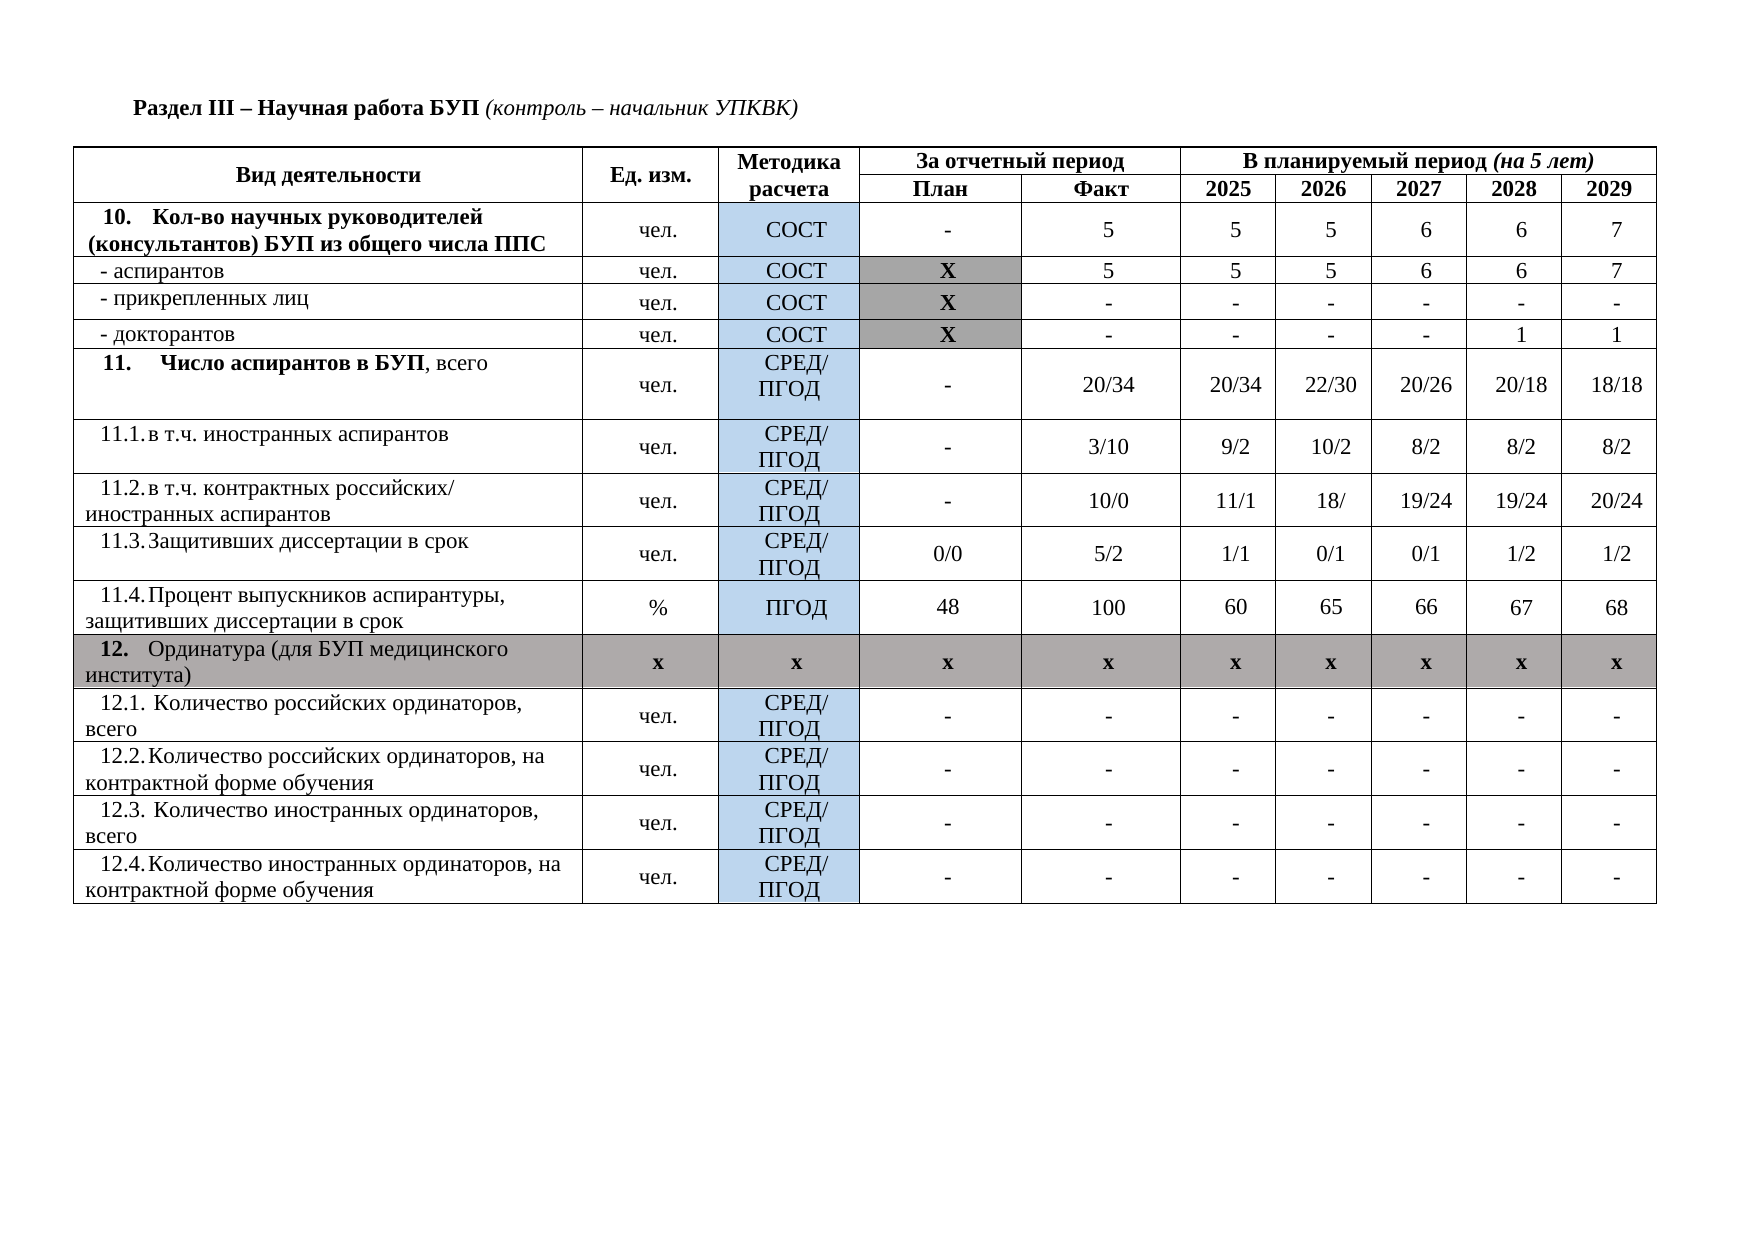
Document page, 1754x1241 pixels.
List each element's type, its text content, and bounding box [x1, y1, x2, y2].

table_cell СОСТ [719, 203, 859, 256]
table_cell - [1276, 850, 1371, 902]
table_cell чел. [583, 320, 718, 348]
table_cell - [1276, 796, 1371, 849]
table_cell Х [860, 320, 1021, 348]
table_cell 20/34 [1022, 349, 1180, 419]
table_cell - [1467, 284, 1561, 319]
table_cell 0/1 [1276, 527, 1371, 580]
table_cell х [1181, 635, 1275, 687]
table_cell - [1276, 284, 1371, 319]
table_header За отчетный период [860, 148, 1180, 174]
table_cell - [860, 474, 1021, 526]
table_cell - [1372, 742, 1466, 795]
table_cell - [1467, 689, 1561, 741]
table_cell - [1022, 689, 1180, 741]
table_cell 48 [860, 581, 1021, 634]
table_cell - [1562, 850, 1656, 902]
table_cell - [1181, 850, 1275, 902]
table_cell - докторантов [74, 320, 582, 348]
table_cell Количество российских ординаторов, всего [74, 689, 582, 741]
table_cell 10/0 [1022, 474, 1180, 526]
table_cell 68 [1562, 581, 1656, 634]
table_cell 8/2 [1562, 420, 1656, 472]
table_cell 20/18 [1467, 349, 1561, 419]
table_header Ед. изм. [583, 148, 718, 202]
table_cell 65 [1276, 581, 1371, 634]
table_cell 19/24 [1372, 474, 1466, 526]
table_cell - [860, 420, 1021, 472]
table_cell 11/1 [1181, 474, 1275, 526]
table_header В планируемый период (на 5 лет) [1181, 148, 1656, 174]
text Раздел III – Научная работа БУП (контроль – начальник УПКВК) [133, 94, 1636, 120]
table_cell Х [860, 257, 1021, 283]
table_cell - [1562, 742, 1656, 795]
table_cell в т.ч. контрактных российских/ иностранных аспирантов [74, 474, 582, 526]
table_cell 20/26 [1372, 349, 1466, 419]
table_cell Количество иностранных ординаторов, всего [74, 796, 582, 849]
table_cell 0/0 [860, 527, 1021, 580]
table_cell - [1022, 320, 1180, 348]
table_cell 9/2 [1181, 420, 1275, 472]
table_cell СРЕД/ ПГОД [719, 474, 859, 526]
table_cell чел. [583, 420, 718, 472]
table_cell СРЕД/ ПГОД [719, 689, 859, 741]
table_cell - [860, 850, 1021, 902]
table_cell х [1372, 635, 1466, 687]
table_cell 6 [1372, 257, 1466, 283]
table_cell 0/1 [1372, 527, 1466, 580]
table_cell чел. [583, 474, 718, 526]
table_cell Кол-во научных руководителей (консультантов) БУП из общего числа ППС [74, 203, 582, 256]
table_cell - [1181, 284, 1275, 319]
table_cell - [1372, 850, 1466, 902]
table_cell План [860, 175, 1021, 202]
table_cell 100 [1022, 581, 1180, 634]
table_cell - [860, 796, 1021, 849]
table_cell 2029 [1562, 175, 1656, 202]
table_cell чел. [583, 203, 718, 256]
table_cell 6 [1372, 203, 1466, 256]
table_cell - [1276, 742, 1371, 795]
table_cell Факт [1022, 175, 1180, 202]
table_cell 10/2 [1276, 420, 1371, 472]
table_cell - [1562, 796, 1656, 849]
table_cell - [1022, 742, 1180, 795]
table_cell 1 [1467, 320, 1561, 348]
table_header Методика расчета [719, 148, 859, 202]
table_cell Количество российских ординаторов, на контрактной форме обучения [74, 742, 582, 795]
table_cell Количество иностранных ординаторов, на контрактной форме обучения [74, 850, 582, 902]
table_cell 8/2 [1467, 420, 1561, 472]
table_cell СРЕД/ ПГОД [719, 420, 859, 472]
table_cell Защитивших диссертации в срок [74, 527, 582, 580]
table_cell 5 [1181, 203, 1275, 256]
table_cell Число аспирантов в БУП, всего [74, 349, 582, 419]
table_cell чел. [583, 689, 718, 741]
table_header Вид деятельности [74, 148, 582, 202]
table_cell - [1181, 320, 1275, 348]
table_cell - [1022, 796, 1180, 849]
table_cell Ординатура (для БУП медицинского института) [74, 635, 582, 687]
table_cell 2026 [1276, 175, 1371, 202]
table_cell х [1562, 635, 1656, 687]
table_cell 5 [1276, 203, 1371, 256]
table_cell - [1562, 284, 1656, 319]
table_cell - [1562, 689, 1656, 741]
table_cell чел. [583, 850, 718, 902]
table_cell СОСТ [719, 257, 859, 283]
table_cell СРЕД/ ПГОД [719, 796, 859, 849]
table_cell - [1467, 796, 1561, 849]
table_cell в т.ч. иностранных аспирантов [74, 420, 582, 472]
table_cell 6 [1467, 257, 1561, 283]
table_cell 5/2 [1022, 527, 1180, 580]
table_cell Х [860, 284, 1021, 319]
table_cell 5 [1022, 203, 1180, 256]
table_cell чел. [583, 349, 718, 419]
table_cell - [1372, 689, 1466, 741]
table_cell - [1372, 796, 1466, 849]
table_cell 2028 [1467, 175, 1561, 202]
table_cell 18/18 [1562, 349, 1656, 419]
table_cell 1/2 [1562, 527, 1656, 580]
table_cell - [1022, 850, 1180, 902]
table_cell 3/10 [1022, 420, 1180, 472]
table_cell - [1372, 284, 1466, 319]
table_cell чел. [583, 742, 718, 795]
table_cell 5 [1276, 257, 1371, 283]
table_cell - [860, 349, 1021, 419]
table_cell 19/24 [1467, 474, 1561, 526]
table_cell - [1181, 689, 1275, 741]
table_cell % [583, 581, 718, 634]
table_cell СРЕД/ ПГОД [719, 527, 859, 580]
table_cell 5 [1181, 257, 1275, 283]
table_cell х [583, 635, 718, 687]
table_cell СРЕД/ ПГОД [719, 349, 859, 419]
table_cell чел. [583, 284, 718, 319]
table_cell - [1276, 689, 1371, 741]
table_cell - [1181, 796, 1275, 849]
table_cell - [860, 203, 1021, 256]
table_cell 7 [1562, 203, 1656, 256]
table_cell 6 [1467, 203, 1561, 256]
table_cell 22/30 [1276, 349, 1371, 419]
table_cell Процент выпускников аспирантуры, защитивших диссертации в срок [74, 581, 582, 634]
table_cell х [1022, 635, 1180, 687]
table_cell ПГОД [719, 581, 859, 634]
table_cell 1/2 [1467, 527, 1561, 580]
table_cell - [1467, 850, 1561, 902]
table_cell 67 [1467, 581, 1561, 634]
table_cell 18/ [1276, 474, 1371, 526]
table_cell СРЕД/ ПГОД [719, 742, 859, 795]
table_cell х [719, 635, 859, 687]
table_cell чел. [583, 257, 718, 283]
table_cell х [1276, 635, 1371, 687]
table_cell 1/1 [1181, 527, 1275, 580]
table_cell - [1022, 284, 1180, 319]
table_cell - аспирантов [74, 257, 582, 283]
table_cell СРЕД/ ПГОД [719, 850, 859, 902]
table_cell СОСТ [719, 284, 859, 319]
table_cell - [1467, 742, 1561, 795]
table_cell 5 [1022, 257, 1180, 283]
table_cell - [860, 689, 1021, 741]
table_cell х [860, 635, 1021, 687]
table_cell 66 [1372, 581, 1466, 634]
table_cell х [1467, 635, 1561, 687]
table_cell 7 [1562, 257, 1656, 283]
table_cell - [860, 742, 1021, 795]
table_cell 20/24 [1562, 474, 1656, 526]
table_cell - [1181, 742, 1275, 795]
table_cell 1 [1562, 320, 1656, 348]
table_cell СОСТ [719, 320, 859, 348]
table_cell - [1276, 320, 1371, 348]
table_cell 2025 [1181, 175, 1275, 202]
table_cell - [1372, 320, 1466, 348]
table_cell чел. [583, 796, 718, 849]
table_cell 2027 [1372, 175, 1466, 202]
table_cell 60 [1181, 581, 1275, 634]
table_cell - прикрепленных лиц [74, 284, 582, 319]
table_cell 20/34 [1181, 349, 1275, 419]
table_cell чел. [583, 527, 718, 580]
table_cell 8/2 [1372, 420, 1466, 472]
